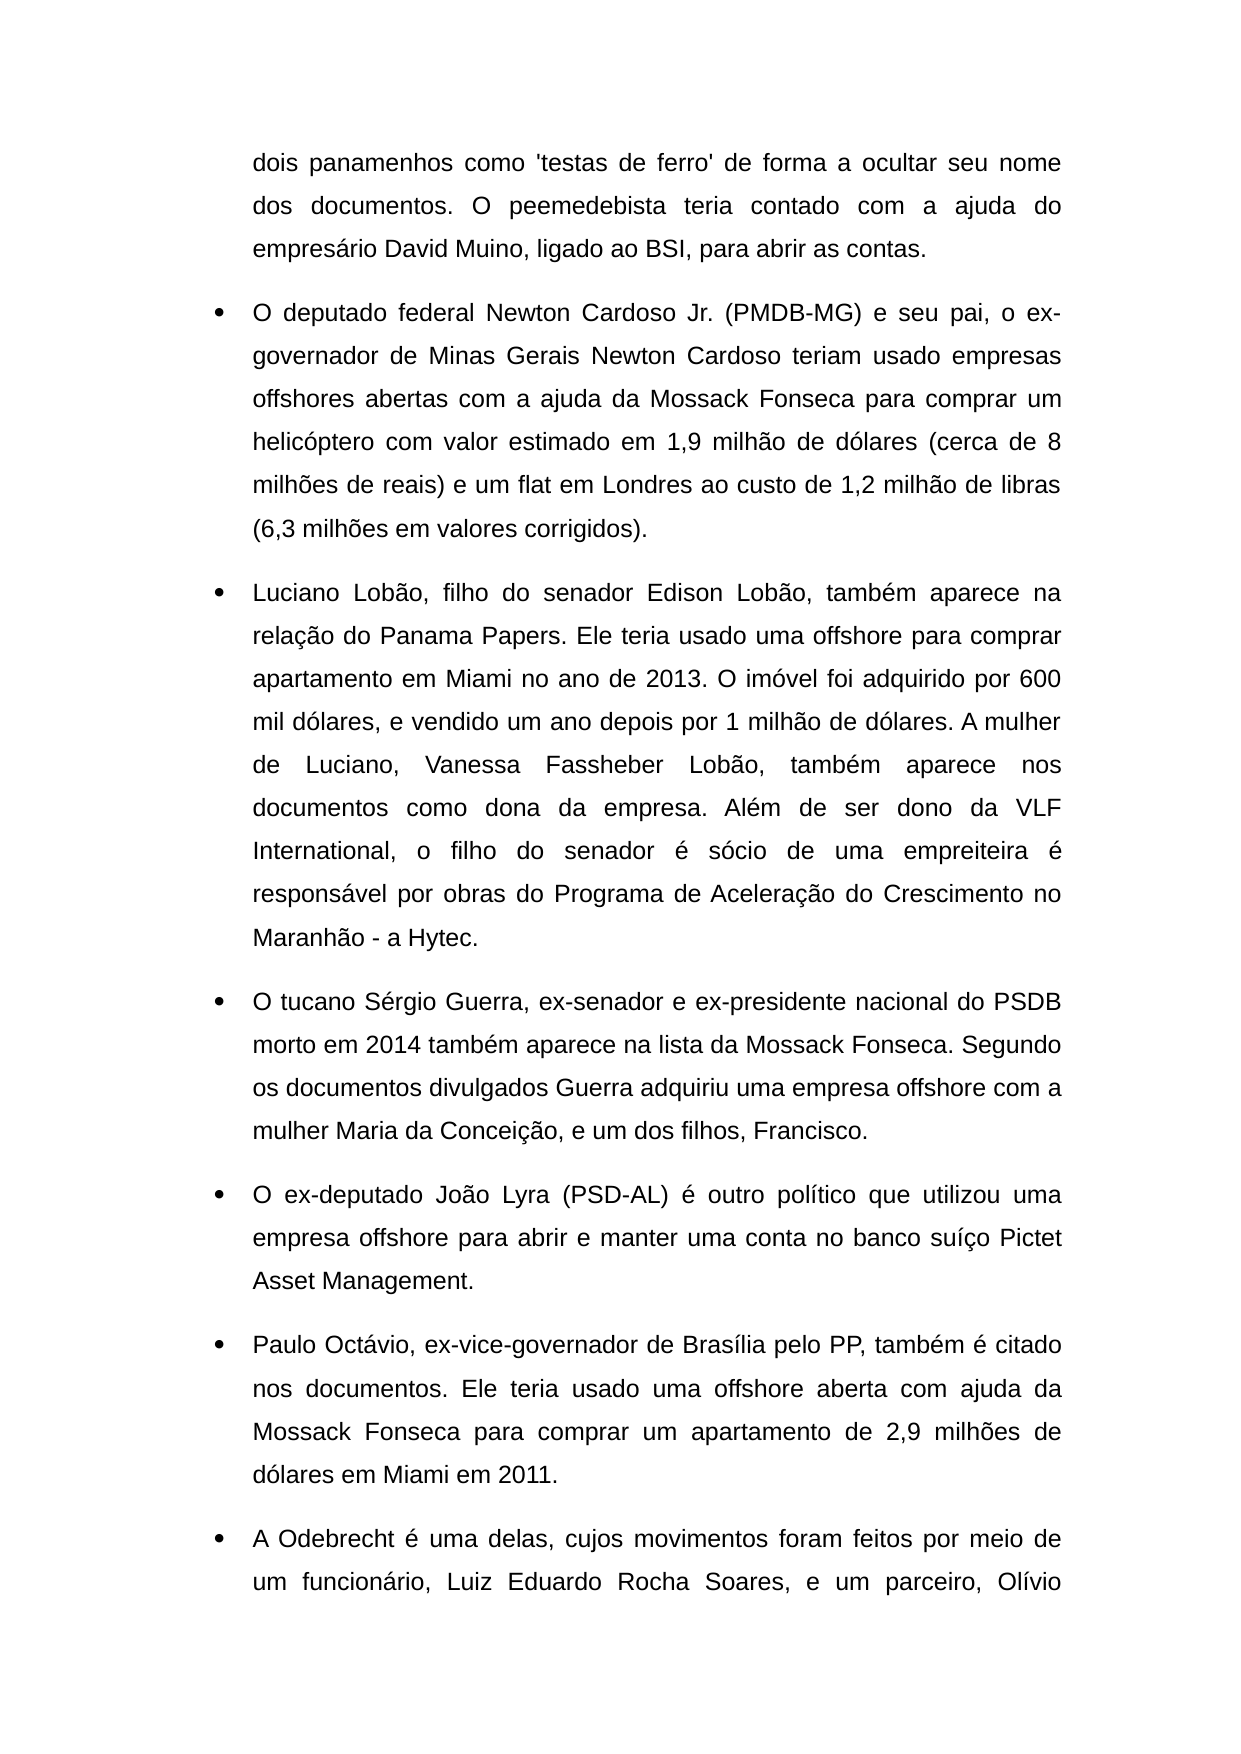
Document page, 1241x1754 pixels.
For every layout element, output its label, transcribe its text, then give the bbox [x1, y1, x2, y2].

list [215, 148, 1063, 263]
list O deputado federal Newton Cardoso Jr. (PMDB-MG) e seu pai, o ex-governador de Minas Gerais Newton Cardoso teriam usado empresas offshores abertas com a ajuda da Mossack Fonseca para comprar um helicóptero com valor estimado em 1,9 milhão de dólares (cerca de 8 milhões de reais) e um flat em Londres ao custo de 1,2 milhão de libras (6,3 milhões em valores corrigidos). [215, 298, 1063, 542]
list O ex-deputado João Lyra (PSD-AL) é outro político que utilizou uma empresa offshore para abrir e manter uma conta no banco suíço Pictet Asset Management. [215, 1180, 1063, 1295]
list O tucano Sérgio Guerra, ex-senador e ex-presidente nacional do PSDB morto em 2014 também aparece na lista da Mossack Fonseca. Segundo os documentos divulgados Guerra adquiriu uma empresa offshore com a mulher Maria da Conceição, e um dos filhos, Francisco. [215, 987, 1063, 1145]
list Paulo Octávio, ex-vice-governador de Brasília pelo PP, também é citado nos documentos. Ele teria usado uma offshore aberta com ajuda da Mossack Fonseca para comprar um apartamento de 2,9 milhões de dólares em Miami em 2011. [215, 1330, 1063, 1488]
list Luciano Lobão, filho do senador Edison Lobão, também aparece na relação do Panama Papers. Ele teria usado uma offshore para comprar apartamento em Miami no ano de 2013. O imóvel foi adquirido por 600 mil dólares, e vendido um ano depois por 1 milhão de dólares. A mulher de Luciano, Vanessa Fassheber Lobão, também aparece nos documentos como dona da empresa. Além de ser dono da VLF International, o filho do senador é sócio de uma empreiteira é responsável por obras do Programa de Aceleração do Crescimento no Maranhão - a Hytec. [215, 577, 1063, 951]
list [215, 1524, 1063, 1596]
